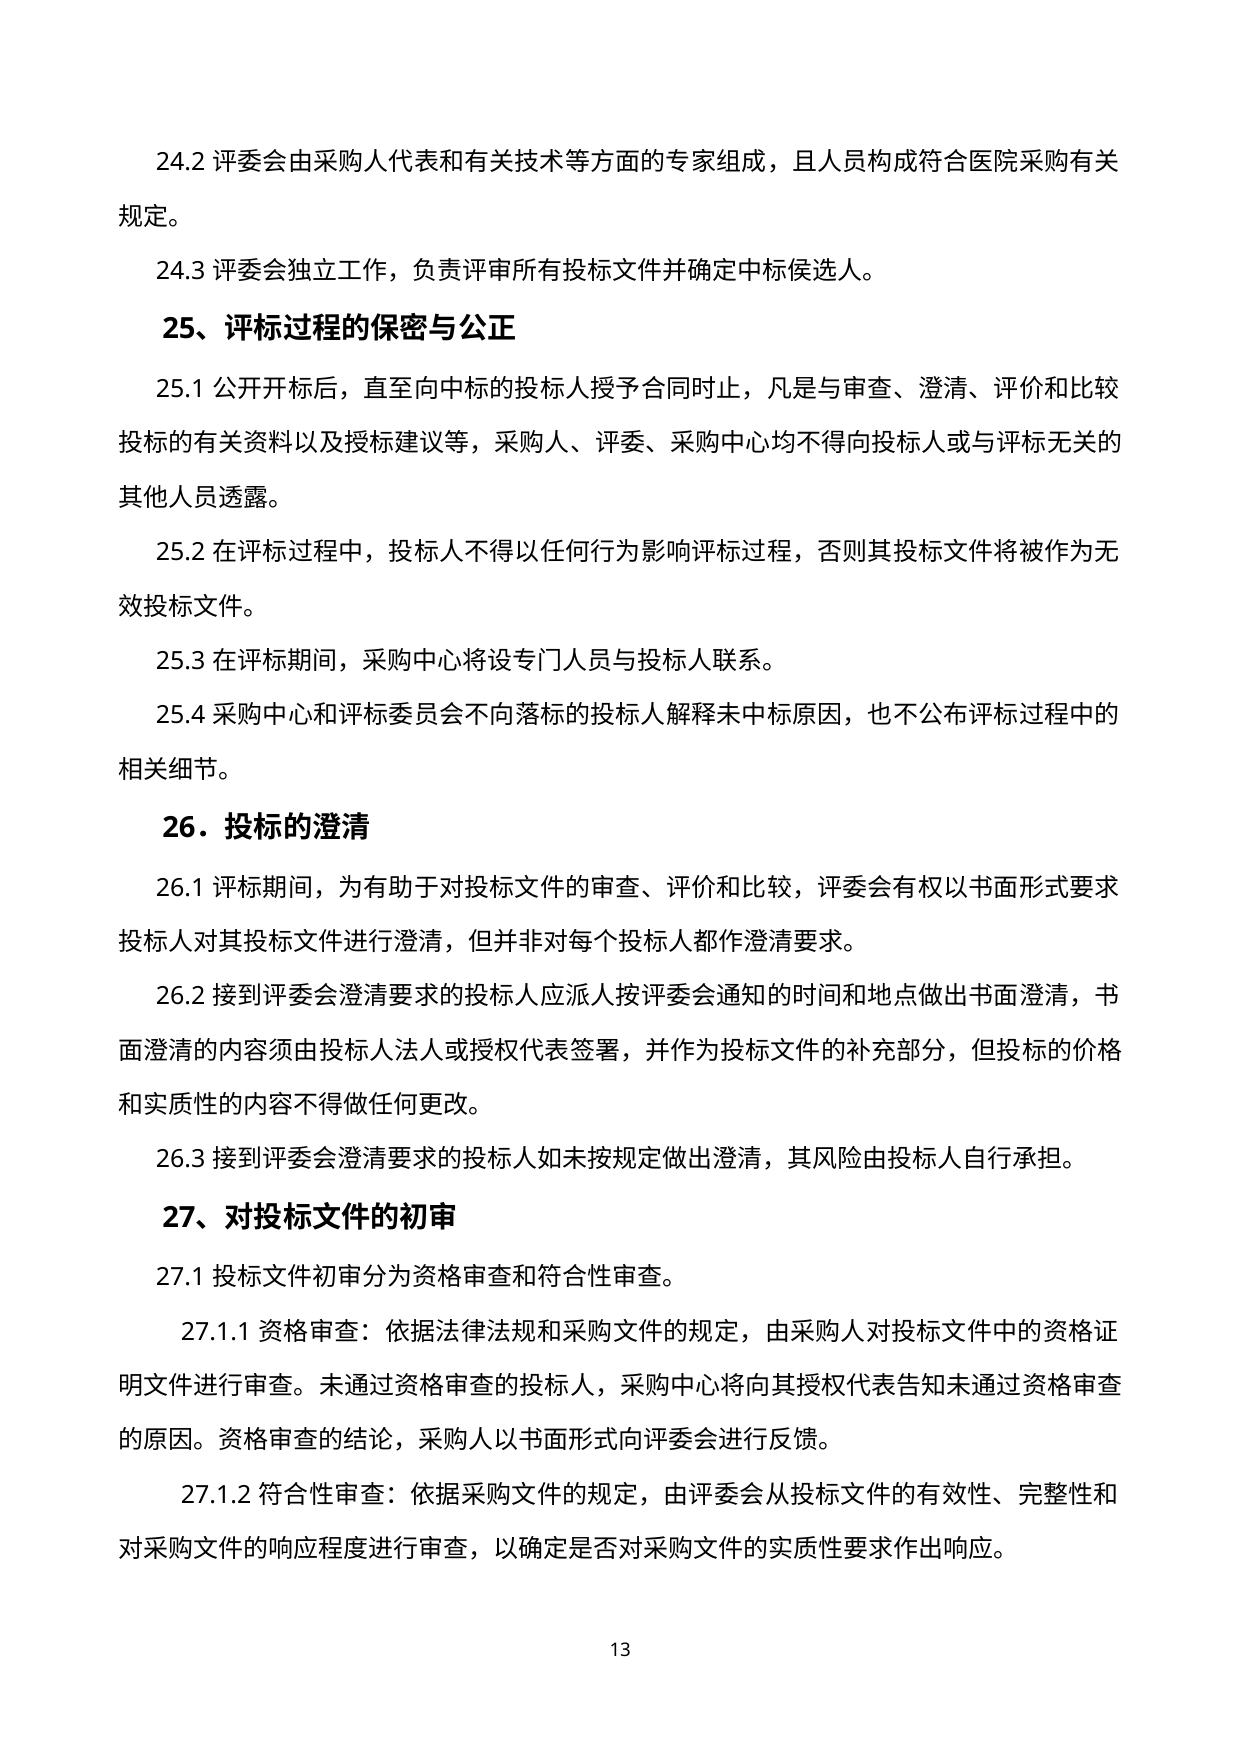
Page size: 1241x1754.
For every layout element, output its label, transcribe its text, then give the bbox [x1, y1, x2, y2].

text 26．投标的澄清 [118, 803, 1122, 846]
text 26.2 接到评委会澄清要求的投标人应派人按评委会通知的时间和地点做出书面澄清，书面澄清的内容须由投标人法人或授权代表签署，并作为投标文件的补充部分，但投标的价格和实质性的内容不得做任何更改。 [118, 976, 1122, 1121]
text 25、评标过程的保密与公正 [118, 305, 1122, 347]
text 26.3 接到评委会澄清要求的投标人如未按规定做出澄清，其风险由投标人自行承担。 [118, 1139, 1122, 1175]
text 25.3 在评标期间，采购中心将设专门人员与投标人联系。 [118, 640, 1122, 677]
text 25.2 在评标过程中，投标人不得以任何行为影响评标过程，否则其投标文件将被作为无效投标文件。 [118, 532, 1122, 622]
text 25.4 采购中心和评标委员会不向落标的投标人解释未中标原因，也不公布评标过程中的相关细节。 [118, 695, 1122, 785]
text 26.1 评标期间，为有助于对投标文件的审查、评价和比较，评委会有权以书面形式要求投标人对其投标文件进行澄清，但并非对每个投标人都作澄清要求。 [118, 867, 1122, 958]
text 27.1.1 资格审查：依据法律法规和采购文件的规定，由采购人对投标文件中的资格证明文件进行审查。未通过资格审查的投标人，采购中心将向其授权代表告知未通过资格审查的原因。资格审查的结论，采购人以书面形式向评委会进行反馈。 [118, 1311, 1122, 1456]
text 27、对投标文件的初审 [118, 1193, 1122, 1236]
text 27.1 投标文件初审分为资格审查和符合性审查。 [118, 1257, 1122, 1293]
text 24.2 评委会由采购人代表和有关技术等方面的专家组成，且人员构成符合医院采购有关规定。 [118, 142, 1122, 232]
text 24.3 评委会独立工作，负责评审所有投标文件并确定中标侯选人。 [118, 251, 1122, 287]
text 25.1 公开开标后，直至向中标的投标人授予合同时止，凡是与审查、澄清、评价和比较投标的有关资料以及授标建议等，采购人、评委、采购中心均不得向投标人或与评标无关的其他人员透露。 [118, 368, 1122, 513]
text 27.1.2 符合性审查：依据采购文件的规定，由评委会从投标文件的有效性、完整性和对采购文件的响应程度进行审查，以确定是否对采购文件的实质性要求作出响应。 [118, 1474, 1122, 1565]
